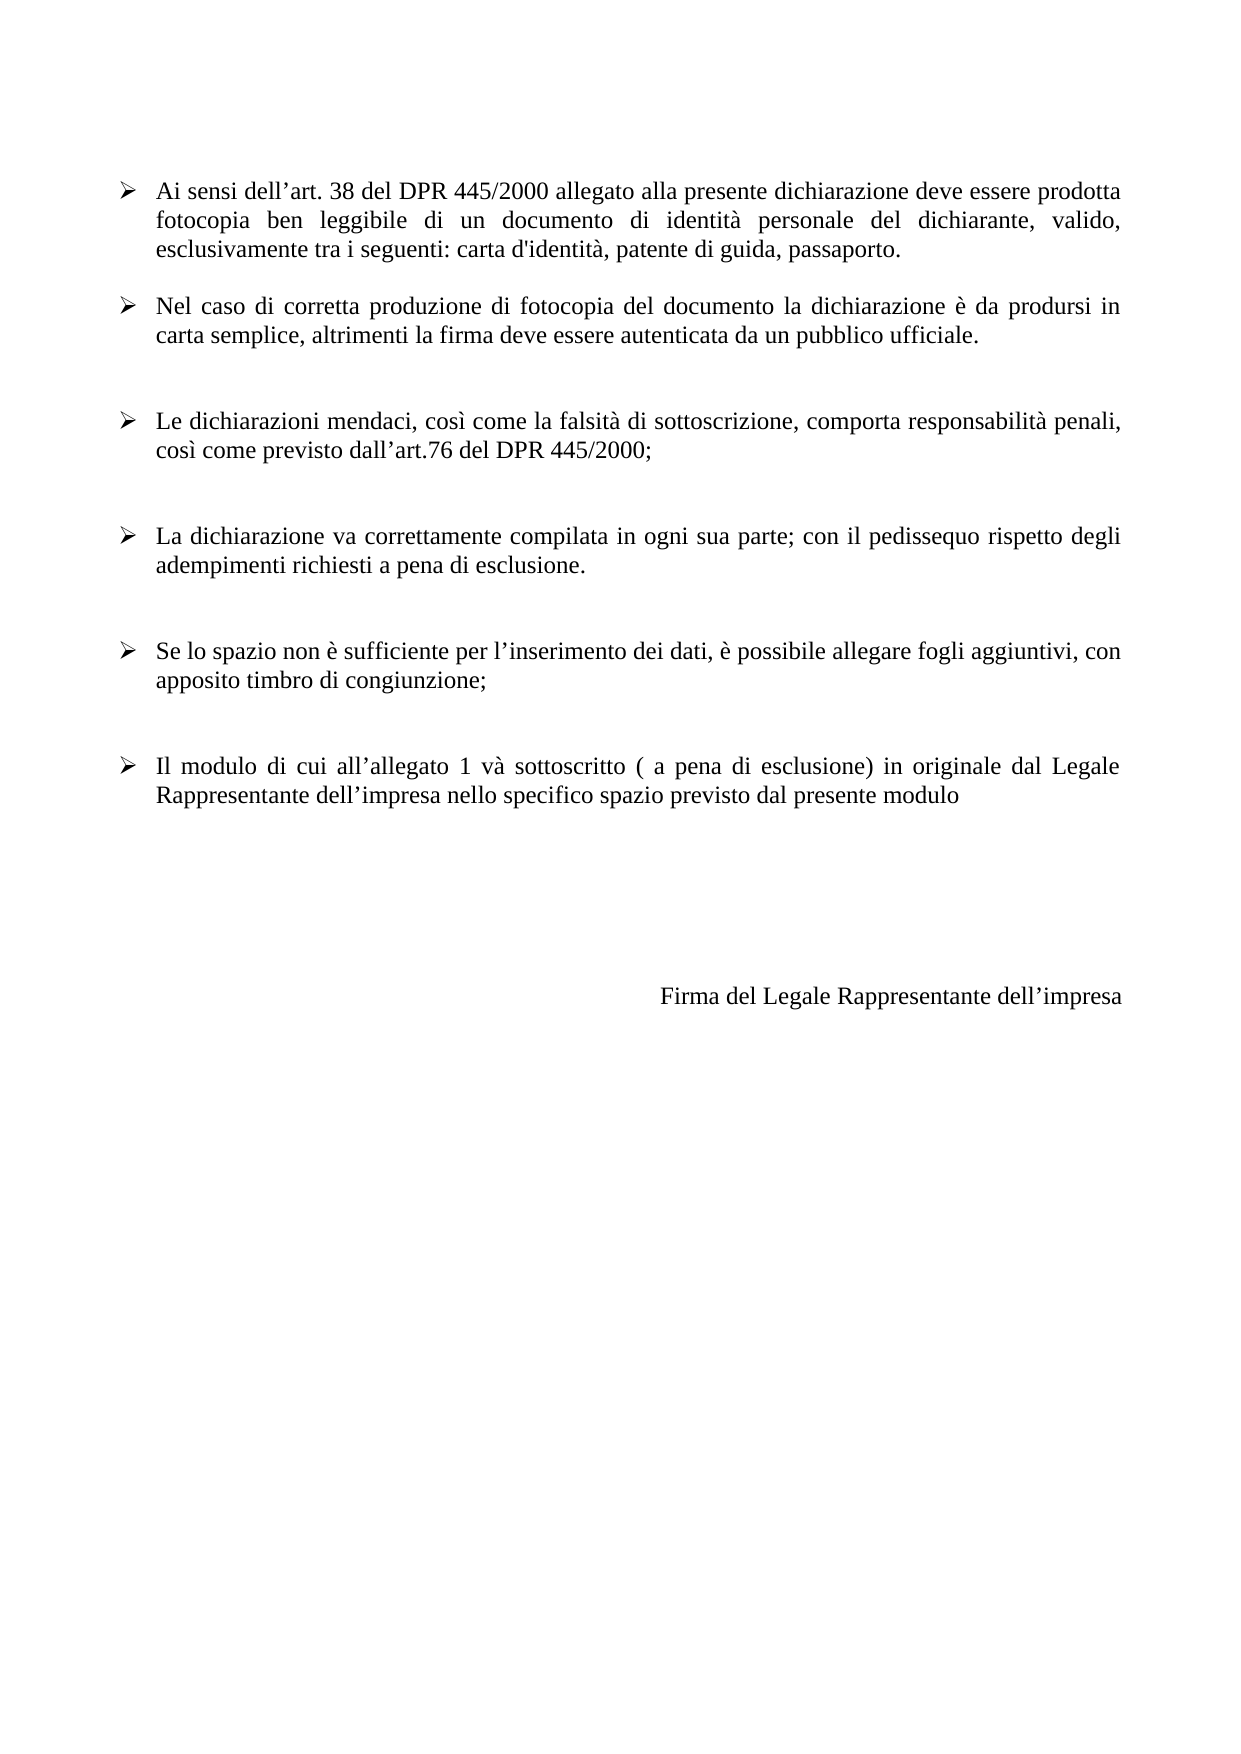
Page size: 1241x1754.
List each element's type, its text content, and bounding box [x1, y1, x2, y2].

list La dichiarazione va correttamente compilata in ogni sua parte; con il pedissequo rispetto degli adempimenti richiesti a pena di esclusione. [118, 521, 1122, 579]
list Il modulo di cui all’allegato 1 và sottoscritto ( a pena di esclusione) in originale dal Legale Rappresentante dell’impresa nello specifico spazio previsto dal presente modulo [118, 751, 1122, 809]
list Se lo spazio non è sufficiente per l’inserimento dei dati, è possibile allegare fogli aggiuntivi, con apposito timbro di congiunzione; [118, 636, 1122, 694]
text Firma del Legale Rappresentante dell’impresa [118, 981, 1122, 1010]
list Nel caso di corretta produzione di fotocopia del documento la dichiarazione è da prodursi in carta semplice, altrimenti la firma deve essere autenticata da un pubblico ufficiale. [118, 291, 1122, 349]
list Ai sensi dell’art. 38 del DPR 445/2000 allegato alla presente dichiarazione deve essere prodotta fotocopia ben leggibile di un documento di identità personale del dichiarante, valido, esclusivamente tra i seguenti: carta d'identità, patente di guida, passaporto. [118, 176, 1122, 263]
list Le dichiarazioni mendaci, così come la falsità di sottoscrizione, comporta responsabilità penali, così come previsto dall’art.76 del DPR 445/2000; [118, 406, 1122, 464]
